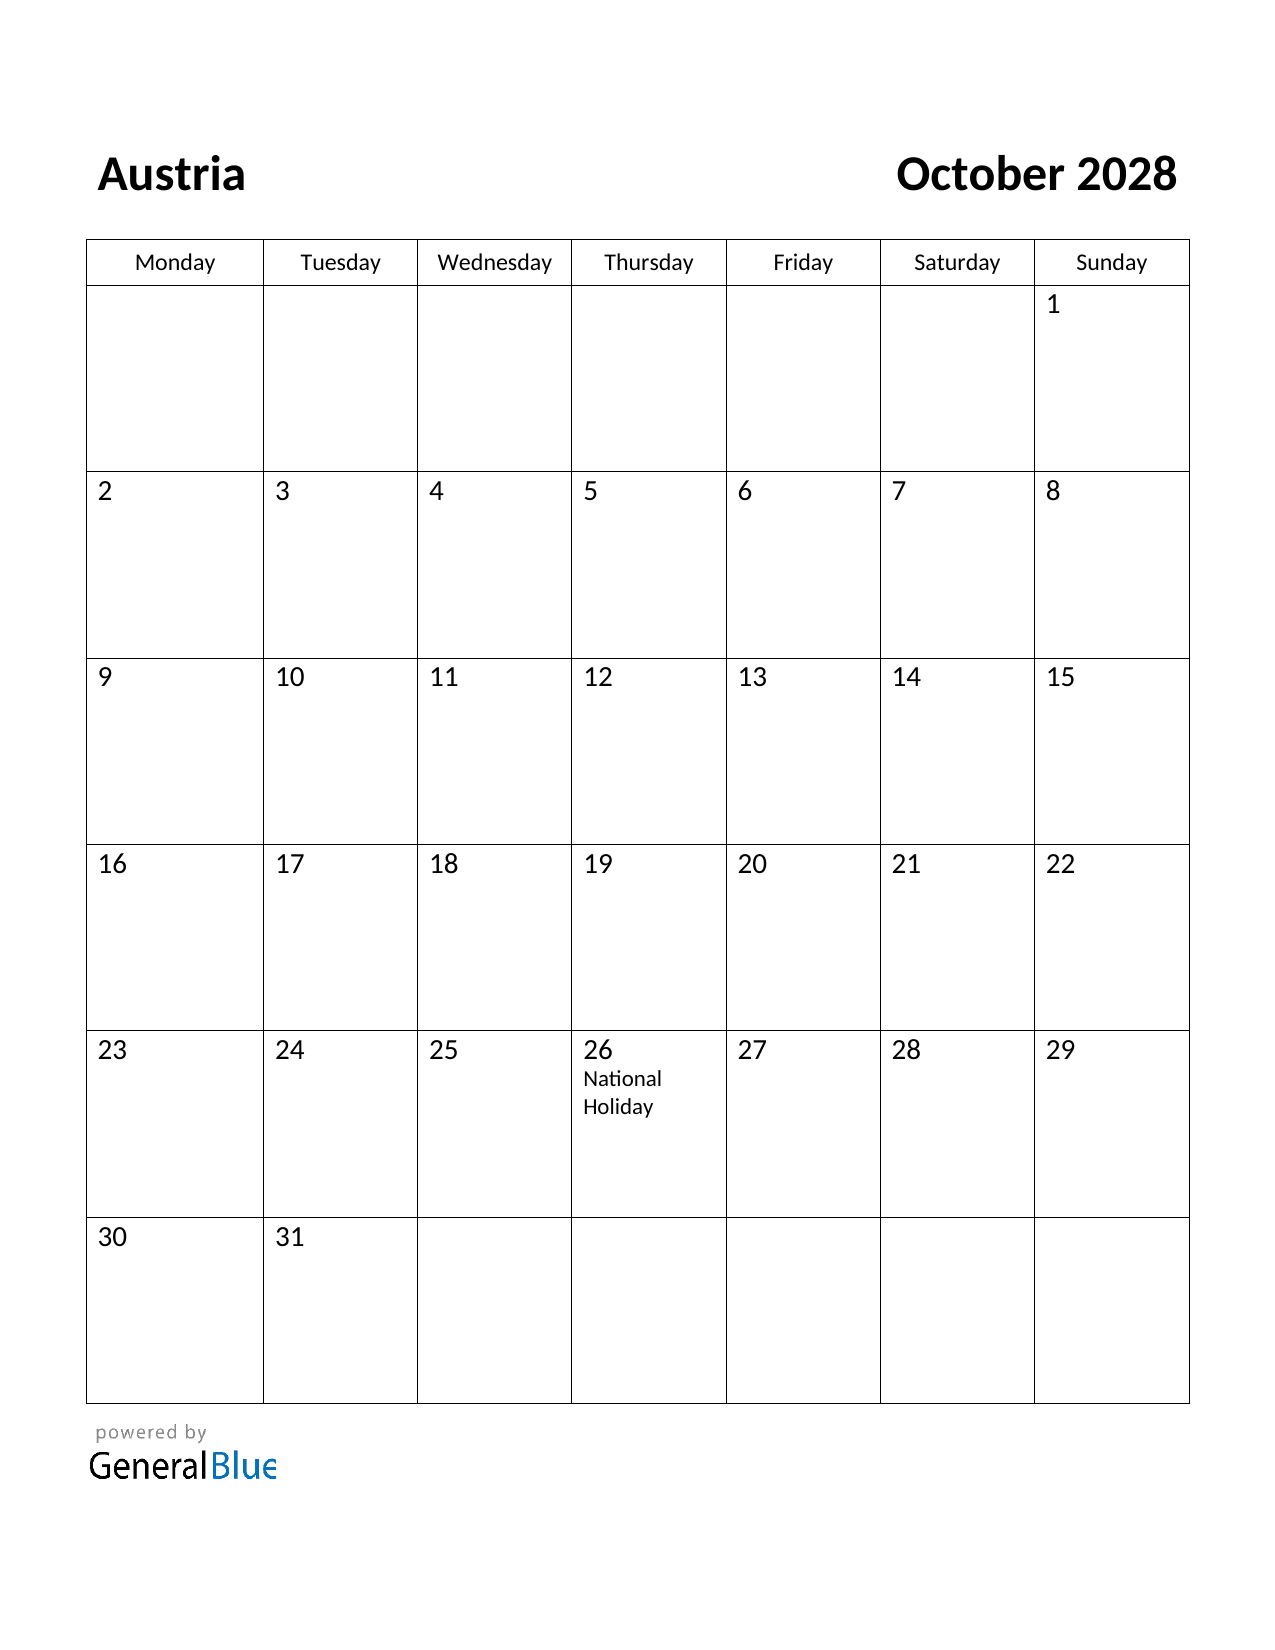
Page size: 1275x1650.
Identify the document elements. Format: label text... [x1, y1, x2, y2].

table_cell [86, 1404, 1189, 1502]
table_cell 29 [1035, 1031, 1189, 1064]
table_cell 20 [727, 845, 880, 877]
table_cell [1035, 318, 1189, 471]
table_cell [727, 1250, 880, 1403]
table_cell [418, 1218, 571, 1250]
table_cell 9 [87, 659, 263, 691]
table_cell [87, 691, 263, 844]
table_cell 27 [727, 1031, 880, 1064]
picture [88, 1421, 276, 1484]
table_cell 26 [572, 1031, 726, 1064]
table_cell 24 [264, 1031, 417, 1064]
table_cell [264, 1250, 417, 1403]
table_header October 2028 [572, 105, 1189, 239]
table_cell Friday [727, 240, 880, 284]
table_cell 14 [881, 659, 1034, 691]
table_cell 2 [87, 472, 263, 504]
table_cell [572, 691, 726, 844]
table_cell 15 [1035, 659, 1189, 691]
table_cell [87, 505, 263, 657]
table_cell [87, 1250, 263, 1403]
table_cell [727, 691, 880, 844]
table_cell Monday [87, 240, 263, 284]
table_cell [1035, 1218, 1189, 1250]
table_cell 25 [418, 1031, 571, 1064]
table_cell [881, 691, 1034, 844]
table_cell [264, 286, 417, 318]
table_cell Tuesday [264, 240, 417, 284]
table_cell [727, 1064, 880, 1217]
table_cell Saturday [881, 240, 1034, 284]
table_cell 3 [264, 472, 417, 504]
table_cell [418, 318, 571, 471]
table_cell 11 [418, 659, 571, 691]
table_cell 8 [1035, 472, 1189, 504]
table_cell 5 [572, 472, 726, 504]
table_cell 21 [881, 845, 1034, 877]
table_cell [572, 286, 726, 318]
table_cell 4 [418, 472, 571, 504]
table_cell [264, 318, 417, 471]
table_cell 28 [881, 1031, 1034, 1064]
table_cell [572, 505, 726, 657]
table_cell [727, 505, 880, 657]
table_cell 18 [418, 845, 571, 877]
table_cell [1035, 1064, 1189, 1217]
table_cell [1035, 691, 1189, 844]
table_cell 6 [727, 472, 880, 504]
table_cell 7 [881, 472, 1034, 504]
table_header Austria [86, 105, 572, 239]
table_cell [418, 286, 571, 318]
table_cell [881, 505, 1034, 657]
table_cell 19 [572, 845, 726, 877]
table_cell Wednesday [418, 240, 571, 284]
table_cell [572, 878, 726, 1030]
table_cell 23 [87, 1031, 263, 1064]
table_cell [1035, 505, 1189, 657]
table_cell [418, 878, 571, 1030]
table_cell 17 [264, 845, 417, 877]
table_cell [1035, 1250, 1189, 1403]
table_cell National Holiday [572, 1064, 726, 1217]
table_cell [727, 286, 880, 318]
table_cell [418, 1064, 571, 1217]
table_cell [572, 318, 726, 471]
table_cell [418, 1250, 571, 1403]
table_cell [881, 286, 1034, 318]
table_cell [87, 286, 263, 318]
table_cell [727, 1218, 880, 1250]
table_cell [881, 1064, 1034, 1217]
table_cell 1 [1035, 286, 1189, 318]
table_cell 12 [572, 659, 726, 691]
table_cell [727, 878, 880, 1030]
table_cell [881, 878, 1034, 1030]
table_cell [264, 878, 417, 1030]
table_cell [572, 1250, 726, 1403]
table_cell [87, 1064, 263, 1217]
table_cell [572, 1218, 726, 1250]
table_cell [264, 1064, 417, 1217]
table_cell [727, 318, 880, 471]
table_cell [418, 505, 571, 657]
table_cell [881, 1250, 1034, 1403]
table_cell [881, 1218, 1034, 1250]
table_cell [264, 505, 417, 657]
table_cell [87, 318, 263, 471]
table_cell 16 [87, 845, 263, 877]
table_cell [1035, 878, 1189, 1030]
table_cell 31 [264, 1218, 417, 1250]
table_cell [87, 878, 263, 1030]
table_cell [881, 318, 1034, 471]
table_cell Thursday [572, 240, 726, 284]
table_cell 10 [264, 659, 417, 691]
table_cell 13 [727, 659, 880, 691]
table_cell [264, 691, 417, 844]
table_cell [418, 691, 571, 844]
table_cell 22 [1035, 845, 1189, 877]
table_cell Sunday [1035, 240, 1189, 284]
table_cell 30 [87, 1218, 263, 1250]
